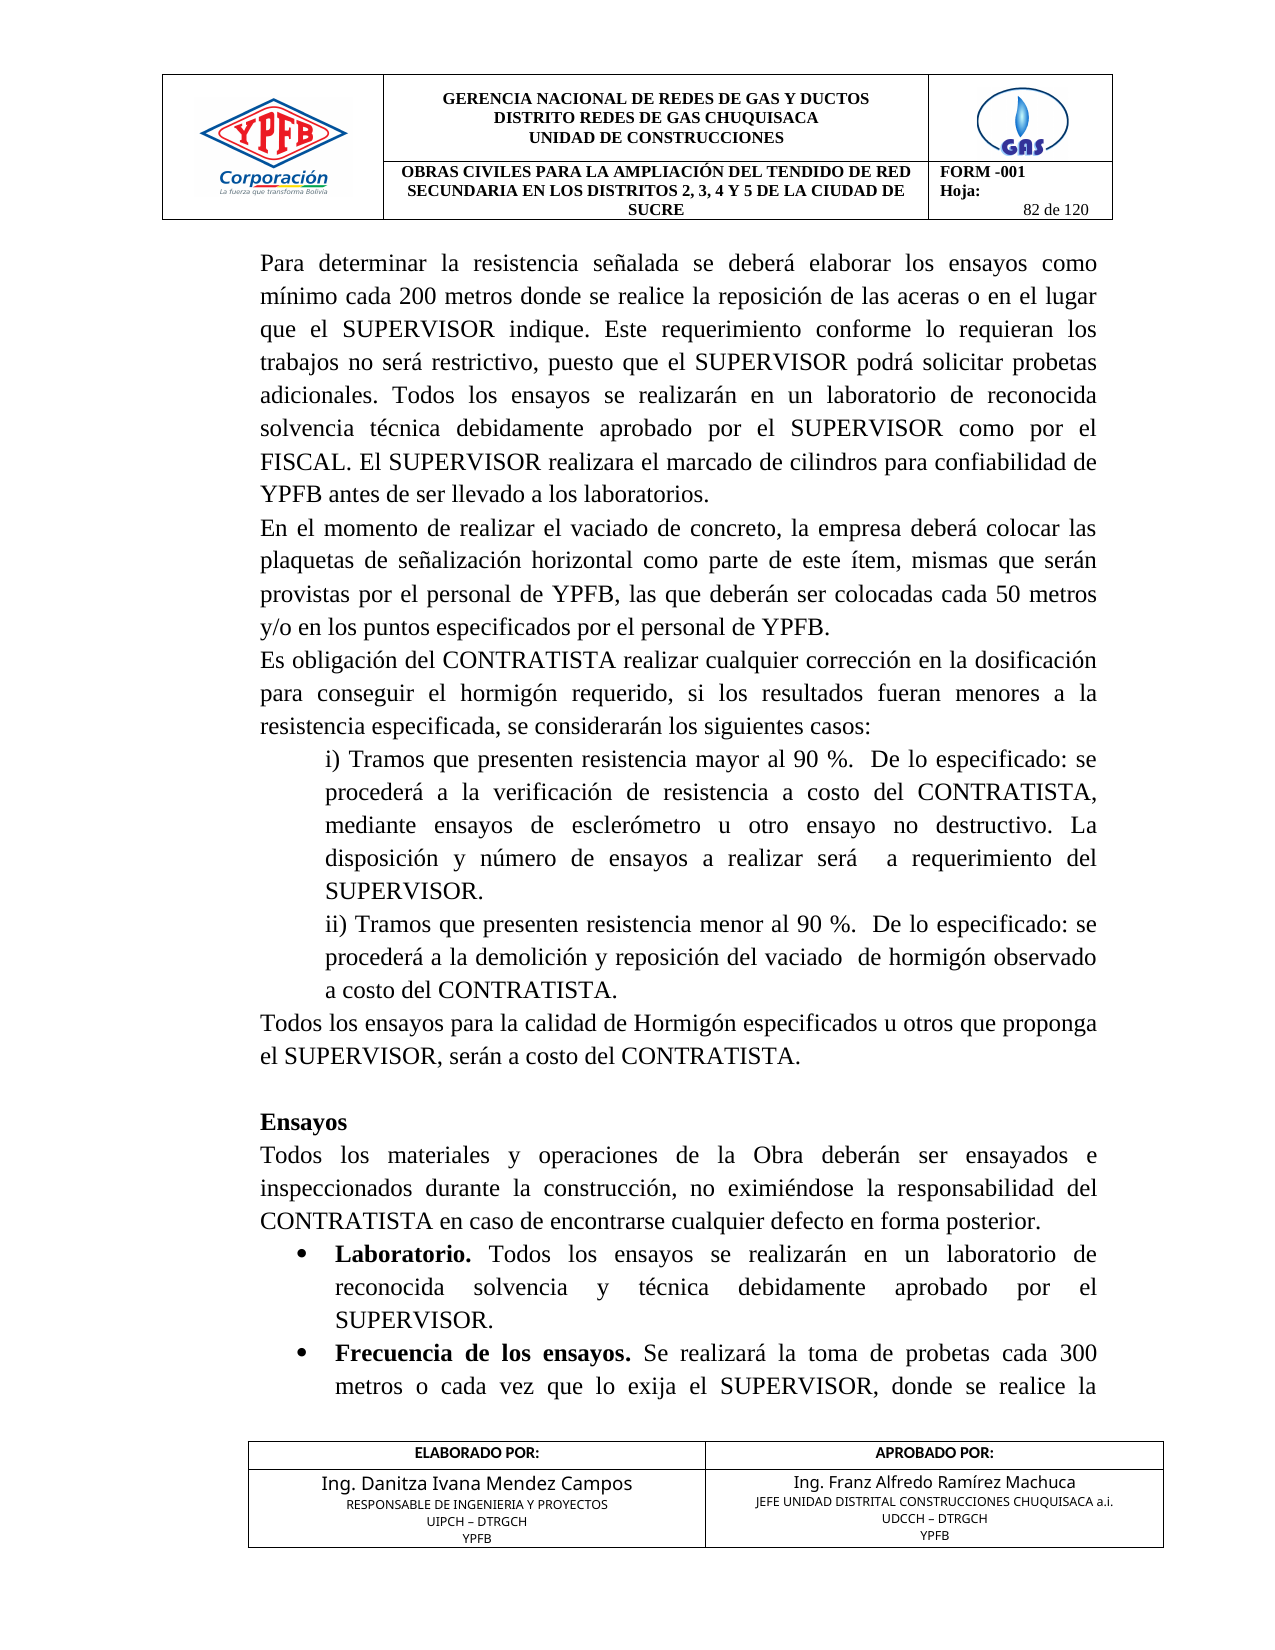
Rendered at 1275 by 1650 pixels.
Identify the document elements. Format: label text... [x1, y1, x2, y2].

picture [976, 87, 1069, 161]
list Todos los materiales y operaciones de la Obra deberán ser ensayados e inspeccionados durante la construcción, no eximiéndose la responsabilidad del CONTRATISTA en caso de encontrarse cualquier defecto en forma posterior. [260, 1140, 1098, 1235]
picture [193, 97, 353, 197]
list Para determinar la resistencia señalada se deberá elaborar los ensayos como mínimo cada 200 metros donde se realice la reposición de las aceras o en el lugar que el SUPERVISOR indique. Este requerimiento conforme lo requieran los trabajos no será restrictivo, puesto que el SUPERVISOR podrá solicitar probetas adicionales. Todos los ensayos se realizarán en un laboratorio de reconocida solvencia técnica debidamente aprobado por el SUPERVISOR como por el FISCAL. El SUPERVISOR realizara el marcado de cilindros para confiabilidad de YPFB antes de ser llevado a los laboratorios. [260, 248, 1098, 508]
list Es obligación del CONTRATISTA realizar cualquier corrección en la dosificación para conseguir el hormigón requerido, si los resultados fueran menores a la resistencia especificada, se considerarán los siguientes casos: [260, 645, 1098, 739]
list ii) Tramos que presenten resistencia menor al 90 %. De lo especificado: se procederá a la demolición y reposición del vaciado de hormigón observado a costo del CONTRATISTA. [325, 909, 1098, 1004]
list Ensayos [260, 1107, 1098, 1136]
list Laboratorio. Todos los ensayos se realizarán en un laboratorio de reconocida solvencia y técnica debidamente aprobado por el SUPERVISOR. [297, 1239, 1098, 1334]
list En el momento de realizar el vaciado de concreto, la empresa deberá colocar las plaquetas de señalización horizontal como parte de este ítem, mismas que serán provistas por el personal de YPFB, las que deberán ser colocadas cada 50 metros y/o en los puntos especificados por el personal de YPFB. [260, 513, 1098, 640]
list i) Tramos que presenten resistencia mayor al 90 %. De lo especificado: se procederá a la verificación de resistencia a costo del CONTRATISTA, mediante ensayos de esclerómetro u otro ensayo no destructivo. La disposición y número de ensayos a realizar será a requerimiento del SUPERVISOR. [325, 744, 1098, 904]
list Todos los ensayos para la calidad de Hormigón especificados u otros que proponga el SUPERVISOR, serán a costo del CONTRATISTA. [260, 1008, 1098, 1070]
